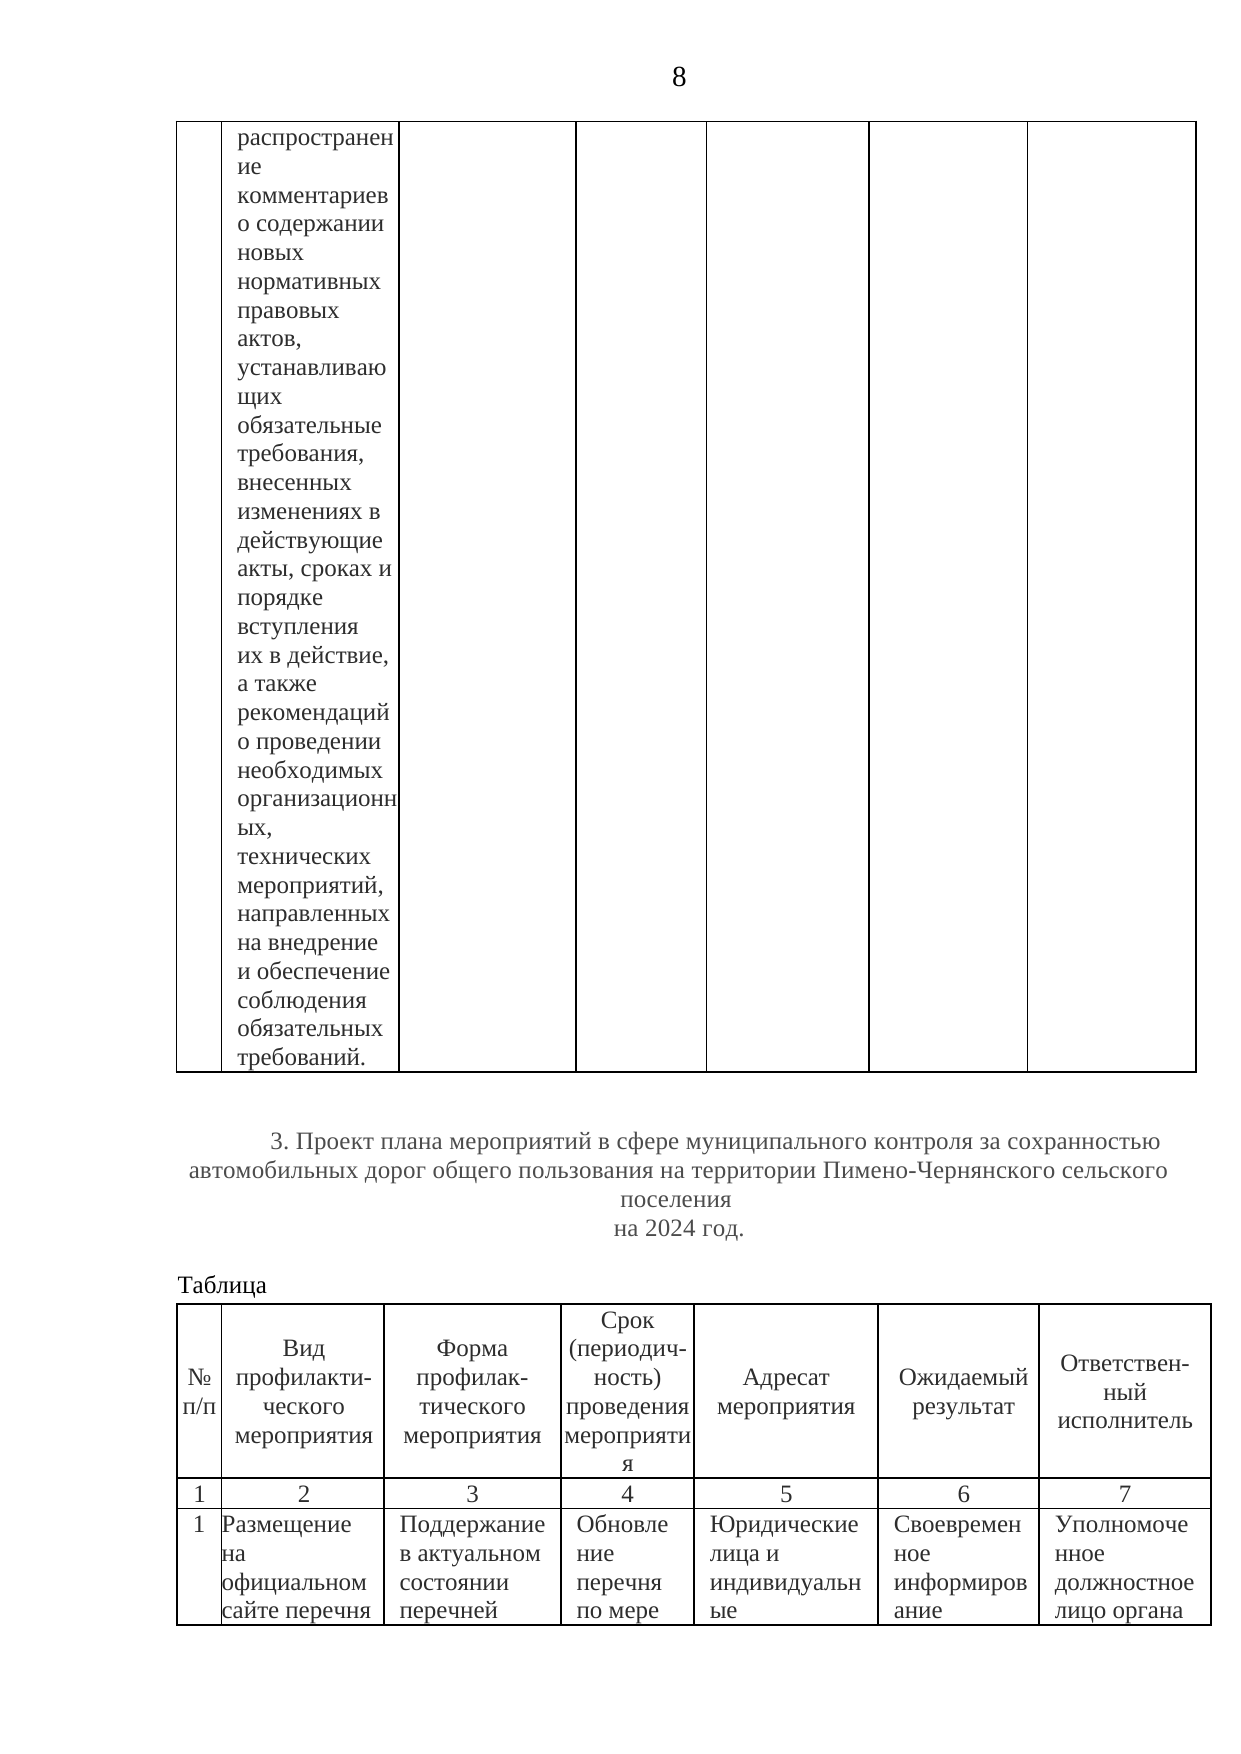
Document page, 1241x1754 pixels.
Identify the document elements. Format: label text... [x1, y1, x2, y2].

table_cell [695, 1509, 877, 1624]
table_header № п/п [178, 1305, 221, 1477]
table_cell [222, 1509, 383, 1624]
table_cell 2 [222, 1479, 383, 1507]
table_cell 1 [178, 1479, 221, 1507]
table_header Форма профилак- тического мероприятия [385, 1305, 560, 1477]
table_cell 3 [385, 1479, 560, 1507]
table_cell 6 [879, 1479, 1038, 1507]
table_header Ожидаемый результат [879, 1305, 1038, 1477]
table_header Ответствен- ный исполнитель [1040, 1305, 1210, 1477]
table_cell 4 [562, 1479, 693, 1507]
table_header Вид профилакти- ческого мероприятия [222, 1305, 383, 1477]
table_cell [400, 122, 575, 1071]
table_cell 3 [177, 122, 221, 1071]
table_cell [707, 122, 868, 1071]
table_header Срок (периодич- ность) проведения мероприятия [562, 1305, 693, 1477]
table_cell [562, 1509, 693, 1624]
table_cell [1040, 1509, 1210, 1624]
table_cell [222, 122, 398, 1071]
table_header Адресат мероприятия [695, 1305, 877, 1477]
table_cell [870, 122, 1027, 1071]
table_cell 1 [178, 1509, 221, 1624]
table_cell 5 [695, 1479, 877, 1507]
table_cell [385, 1509, 560, 1624]
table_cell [1028, 122, 1195, 1071]
text Таблица [177, 1270, 1181, 1299]
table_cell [879, 1509, 1038, 1624]
subtitle 3. Проект плана мероприятий в сфере муниципального контроля за сохранностью автомобильных дорог общего пользования на территории Пимено-Чернянского сельского поселения на 2024 год. [177, 1126, 1181, 1241]
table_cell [577, 122, 706, 1071]
table_cell 7 [1040, 1479, 1210, 1507]
